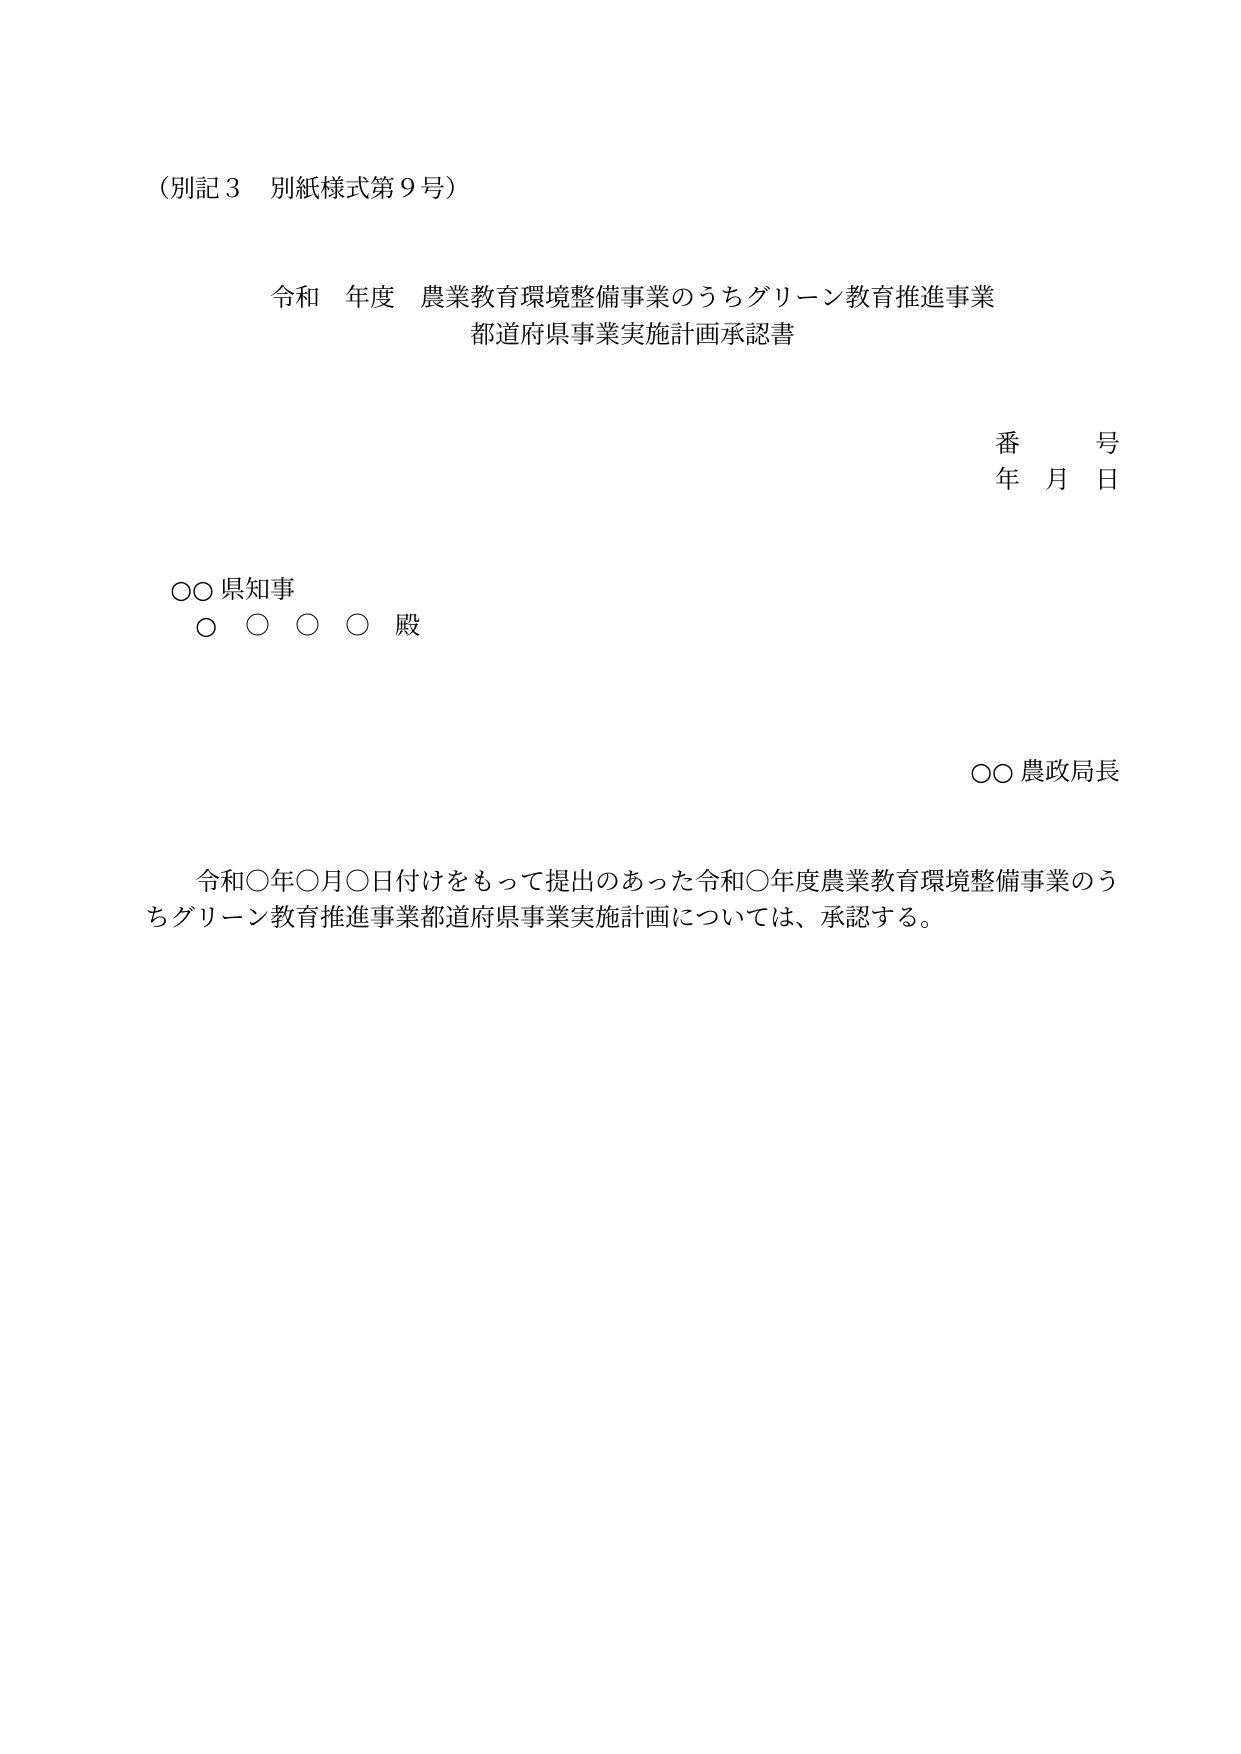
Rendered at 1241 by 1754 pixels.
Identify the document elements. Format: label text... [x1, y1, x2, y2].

text ○○県知事 [120, 569, 920, 606]
text 番 号 [120, 423, 1120, 460]
text 年 月 日 [120, 460, 1120, 496]
text 令和 年度 農業教育環境整備事業のうちグリーン教育推進事業 [120, 278, 1120, 314]
text 令和○年○月○日付けをもって提出のあった令和○年度農業教育環境整備事業のうちグリーン教育推進事業都道府県事業実施計画については、承認する。 [135, 861, 1120, 934]
text 都道府県事業実施計画承認書 [120, 314, 1120, 351]
text ○○農政局長 [120, 752, 1125, 788]
text ○ ○ ○ ○ 殿 [120, 606, 1120, 642]
text （別記３ 別紙様式第９号） [120, 168, 1120, 205]
